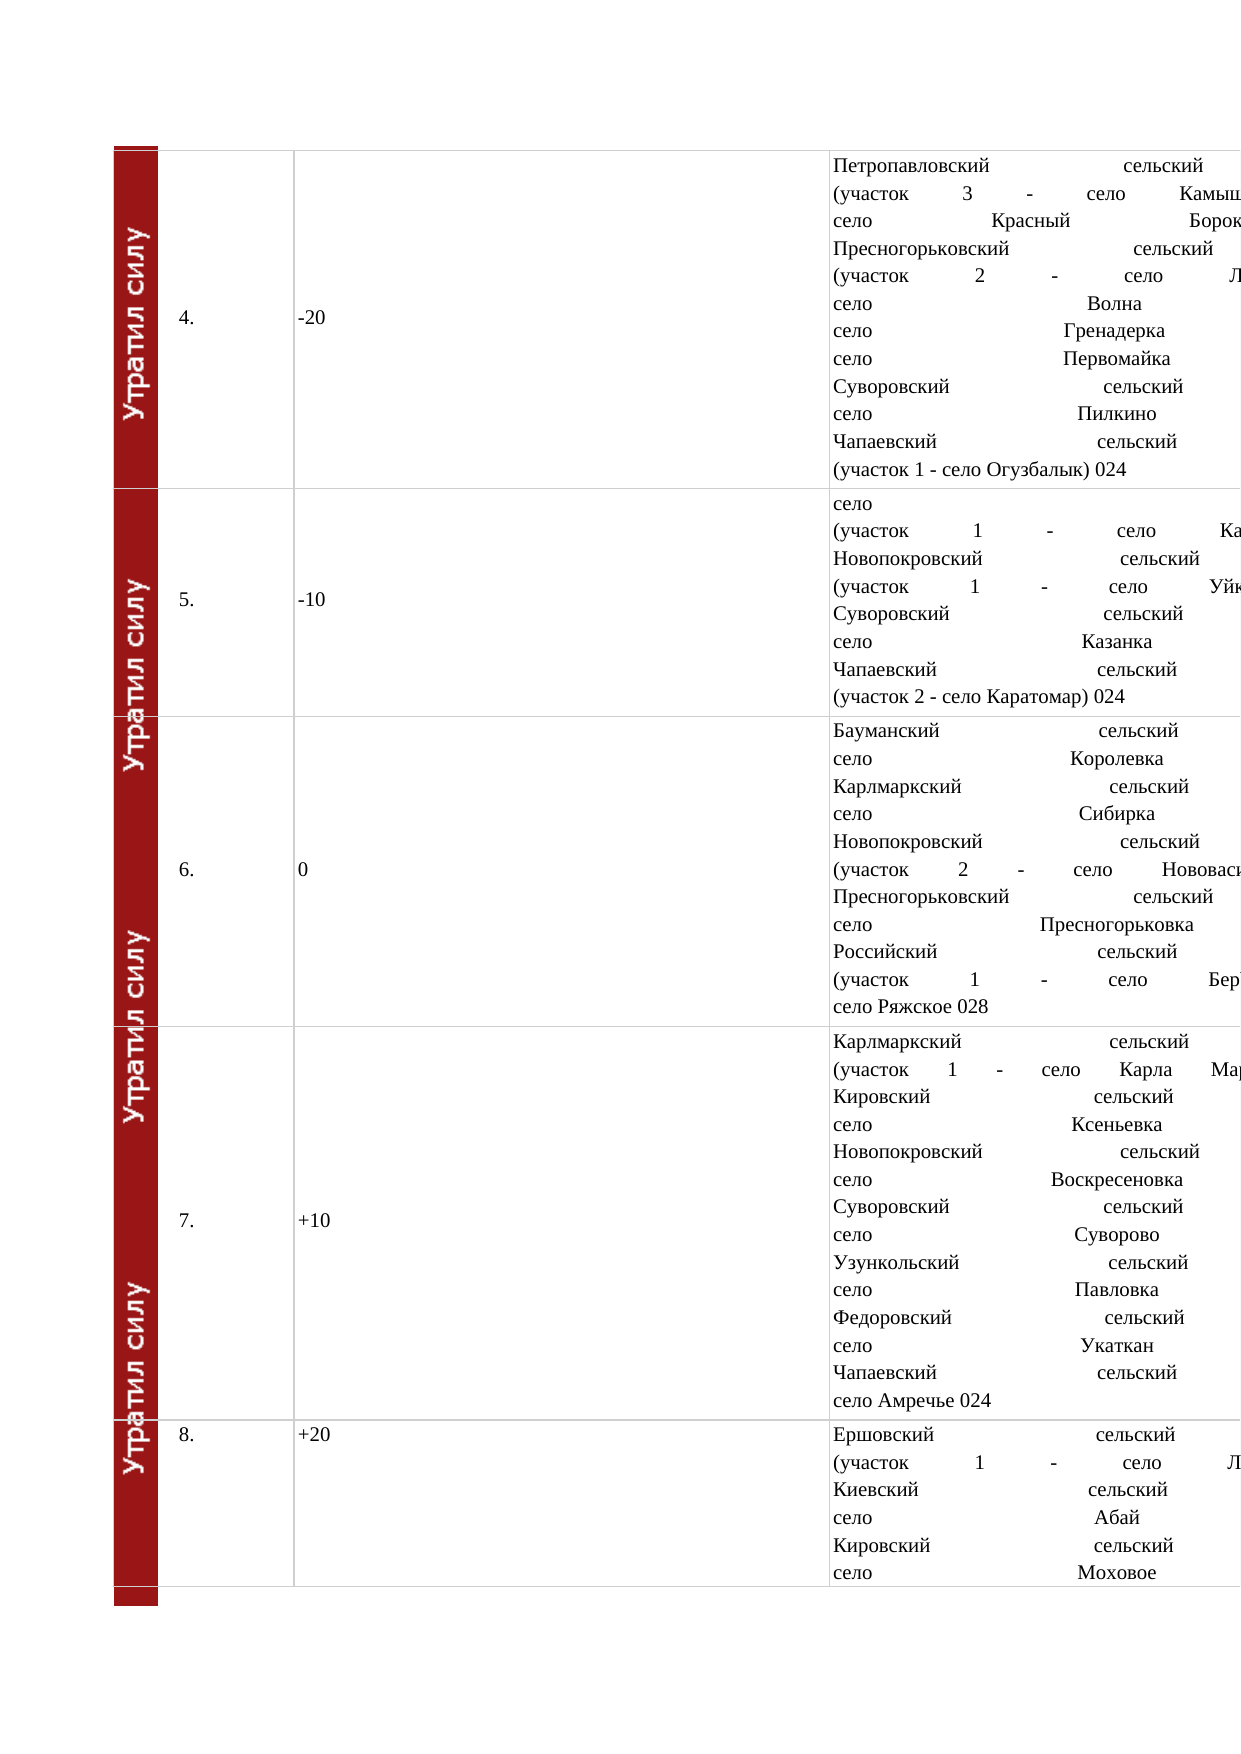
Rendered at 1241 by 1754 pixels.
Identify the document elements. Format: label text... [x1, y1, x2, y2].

table_cell село Варваровка: (участок 1 - село Каратал) 036 Новопокровский сельский округ: (участок 1 - село Уйкескен) 038 Суворовский сельский округ: село Казанка 014 Чапаевский сельский округ: (участок 2 - село Каратомар) 024 [830, 489, 1240, 716]
table_cell +10 [295, 1027, 829, 1419]
table_cell 8. [114, 1421, 293, 1586]
picture [114, 1587, 158, 1606]
table_cell +20 [295, 1421, 829, 1586]
table_cell 4. [114, 151, 293, 488]
table_cell 5. [114, 489, 293, 716]
table_cell 0 [295, 717, 829, 1026]
picture [114, 146, 158, 150]
table_cell -20 [295, 151, 829, 488]
table_cell 6. [114, 717, 293, 1026]
table_cell Бауманский сельский округ: село Королевка 026 Карлмаркский сельский округ: село Сибирка 016 Новопокровский сельский округ: (участок 2 - село Нововасильевка) 038 Пресногорьковский сельский округ: село Пресногорьковка 008 Российский сельский округ: (участок 1 - село БерҰзово) 018 село Ряжское 028 [830, 717, 1240, 1026]
table_cell 7. [114, 1027, 293, 1419]
table_cell Карлмаркский сельский округ: (участок 1 - село Карла Маркса ) 016 Кировский сельский округ: село Ксеньевка 020 Новопокровский сельский округ: село Воскресеновка 038 Суворовский сельский округ: село Суворово 014 Узункольский сельский округ: село Павловка 030 Федоровский сельский округ: село Укаткан 022 Чапаевский сельский округ: село Амречье 024 [830, 1027, 1240, 1419]
table_cell -10 [295, 489, 829, 716]
table_cell Петропавловский сельский округ: (участок 3 - село Камышловка) 010, село Красный Борок 010 Пресногорьковский сельский округ: (участок 2 - село Лески) 008, село Волна 008, село Гренадерка 008, село Первомайка 008 Суворовский сельский округ: село Пилкино 014 Чапаевский сельский округ: (участок 1 - село Огузбалык) 024 [830, 151, 1240, 488]
